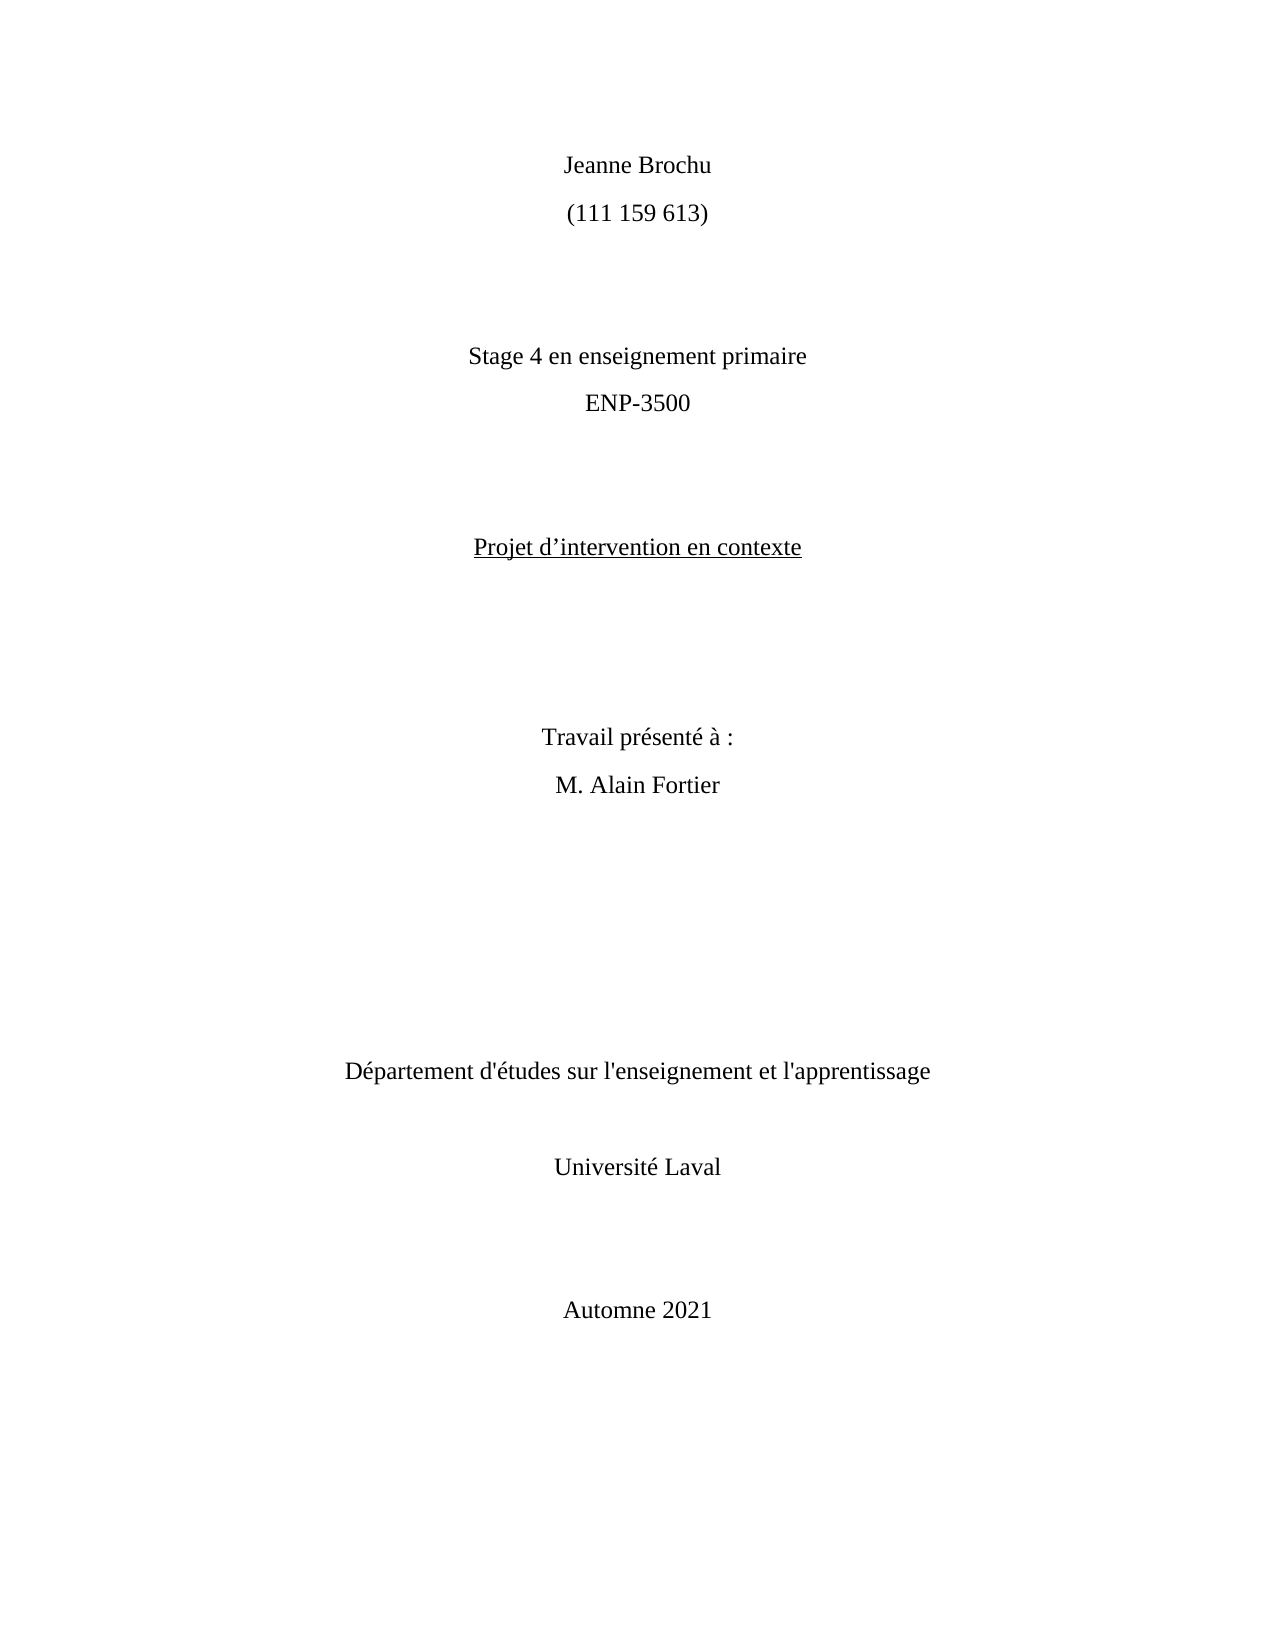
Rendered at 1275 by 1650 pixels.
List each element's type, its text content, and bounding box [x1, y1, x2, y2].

text Stage 4 en enseignement primaire [150, 341, 1125, 369]
text Travail présenté à : [150, 722, 1125, 751]
text Université Laval [150, 1152, 1125, 1181]
text Jeanne Brochu [150, 150, 1125, 179]
text Projet d’intervention en contexte [150, 532, 1125, 560]
text M. Alain Fortier [150, 770, 1125, 799]
text Département d'études sur l'enseignement et l'apprentissage [150, 1056, 1125, 1085]
text (111 159 613) [150, 198, 1125, 226]
text Automne 2021 [150, 1295, 1125, 1324]
text ENP-3500 [150, 388, 1125, 417]
